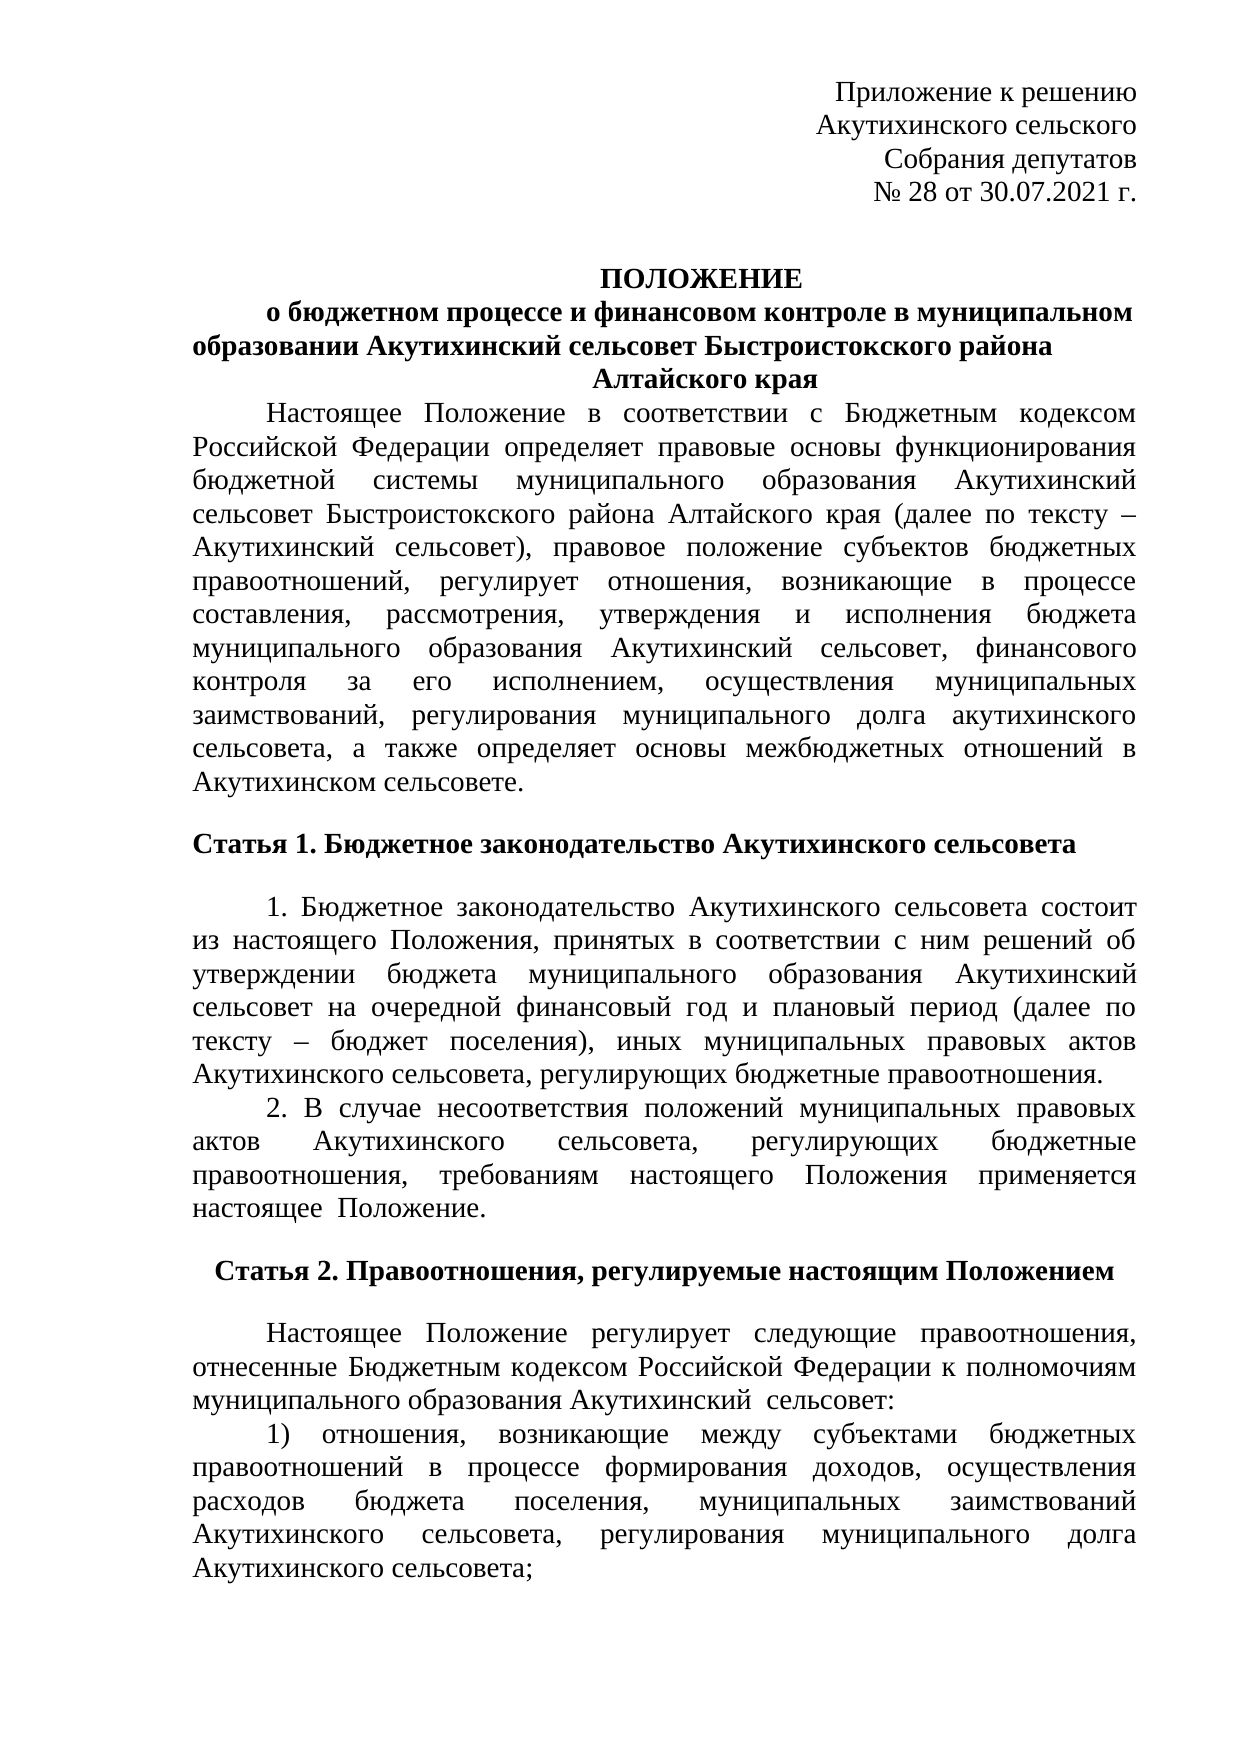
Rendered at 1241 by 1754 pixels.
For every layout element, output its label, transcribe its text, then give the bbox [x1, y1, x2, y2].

text Собрания депутатов [192, 141, 1137, 174]
text Приложение к решению [192, 74, 1137, 107]
text ПОЛОЖЕНИЕ [192, 261, 1137, 294]
text 2. В случае несоответствия положений муниципальных правовых актов Акутихинского сельсовета, регулирующих бюджетные правоотношения, требованиям настоящего Положения применяется настоящее Положение. [192, 1090, 1137, 1224]
text о бюджетном процессе и финансовом контроле в муниципальном образовании Акутихинский сельсовет Быстроистокского района [192, 294, 1137, 362]
text 1) отношения, возникающие между субъектами бюджетных правоотношений в процессе формирования доходов, осуществления расходов бюджета поселения, муниципальных заимствований Акутихинского сельсовета, регулирования муниципального долга Акутихинского сельсовета; [192, 1416, 1137, 1583]
text 1. Бюджетное законодательство Акутихинского сельсовета состоит из настоящего Положения, принятых в соответствии с ним решений об утверждении бюджета муниципального образования Акутихинский сельсовет на очередной финансовый год и плановый период (далее по тексту – бюджет поселения), иных муниципальных правовых актов Акутихинского сельсовета, регулирующих бюджетные правоотношения. [192, 889, 1137, 1090]
text Настоящее Положение в соответствии с Бюджетным кодексом Российской Федерации определяет правовые основы функционирования бюджетной системы муниципального образования Акутихинский сельсовет Быстроистокского района Алтайского края (далее по тексту – Акутихинский сельсовет), правовое положение субъектов бюджетных правоотношений, регулирует отношения, возникающие в процессе составления, рассмотрения, утверждения и исполнения бюджета муниципального образования Акутихинский сельсовет, финансового контроля за его исполнением, осуществления муниципальных заимствований, регулирования муниципального долга акутихинского сельсовета, а также определяет основы межбюджетных отношений в Акутихинском сельсовете. [192, 395, 1137, 798]
text Статья 2. Правоотношения, регулируемые настоящим Положением [192, 1253, 1137, 1286]
text Алтайского края [192, 362, 1137, 395]
text Акутихинского сельского [192, 107, 1137, 141]
text Статья 1. Бюджетное законодательство Акутихинского сельсовета [192, 826, 1137, 860]
text Настоящее Положение регулирует следующие правоотношения, отнесенные Бюджетным кодексом Российской Федерации к полномочиям муниципального образования Акутихинский сельсовет: [192, 1315, 1137, 1416]
text № 28 от 30.07.2021 г. [192, 174, 1137, 208]
